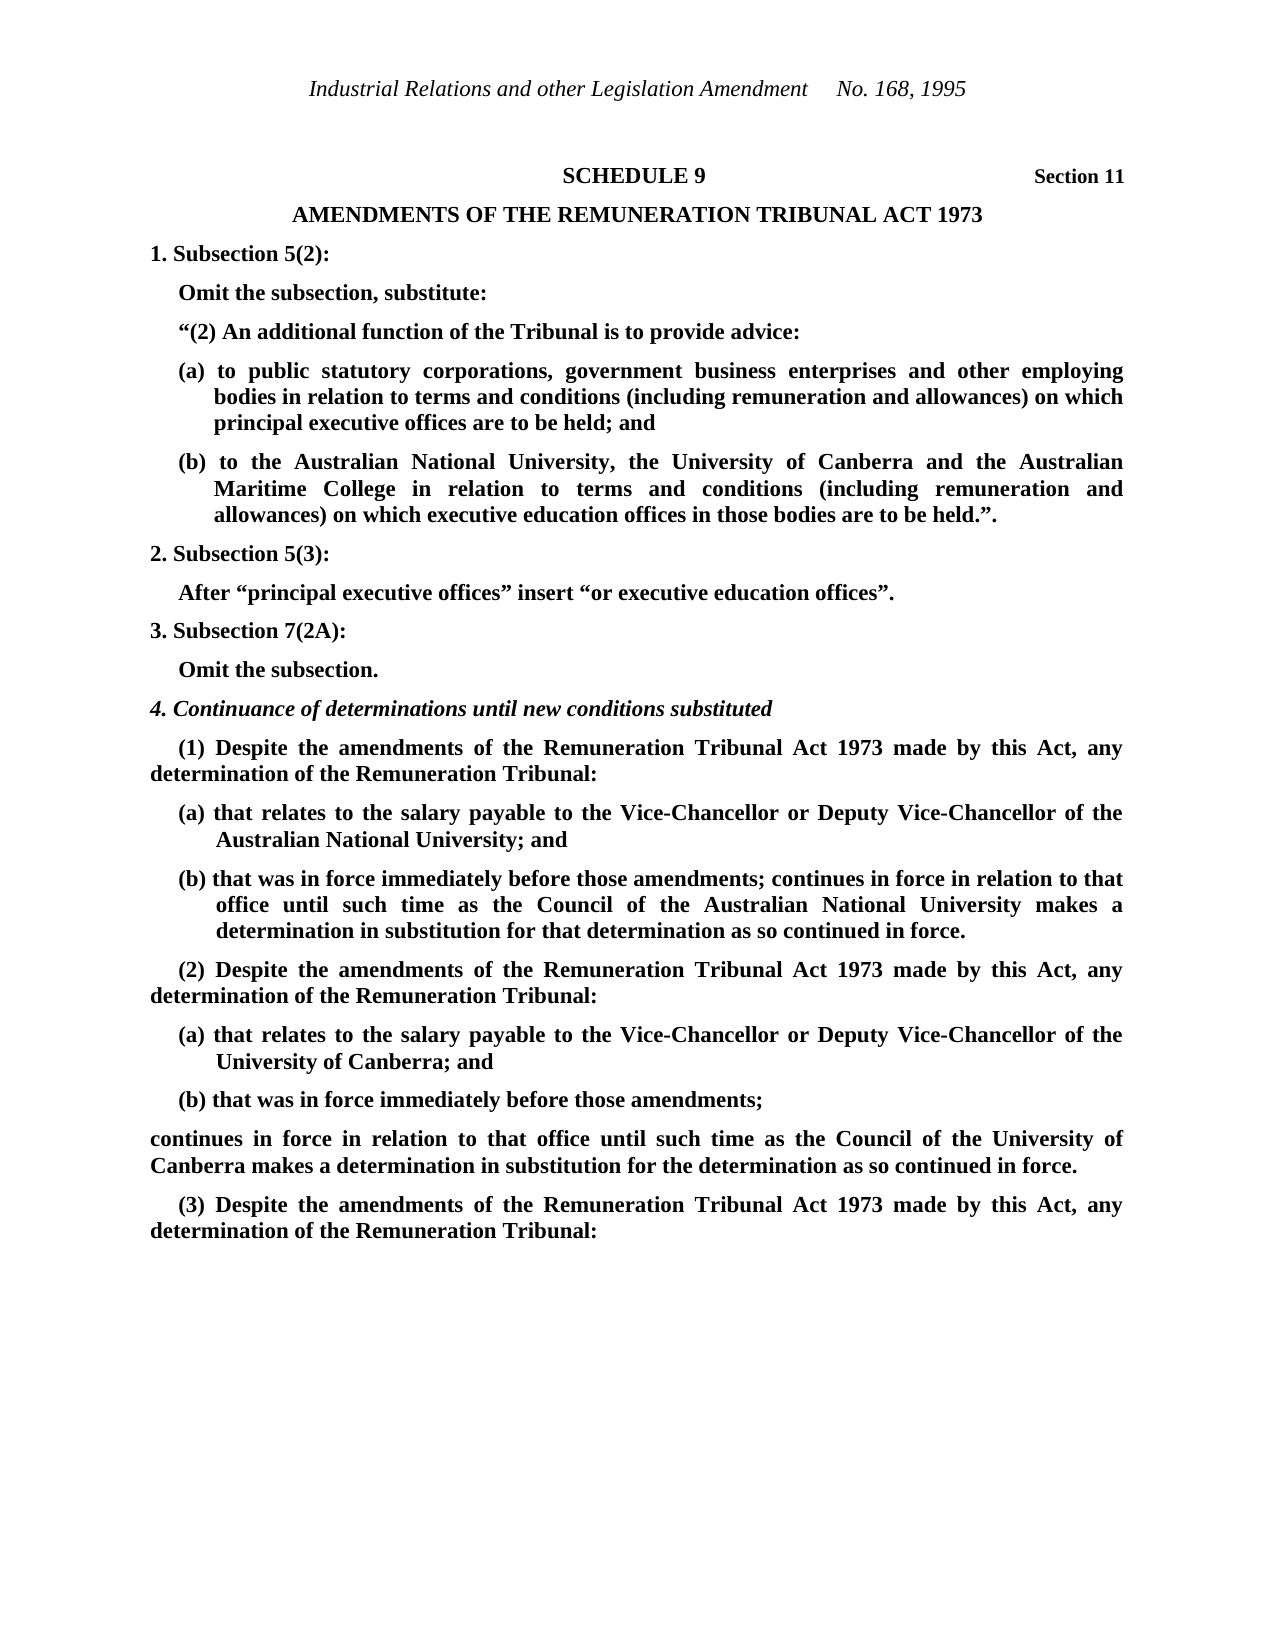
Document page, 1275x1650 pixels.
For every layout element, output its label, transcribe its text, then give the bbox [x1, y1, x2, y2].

text (a) that relates to the salary payable to the Vice-Chancellor or Deputy Vice-Chancellor of the University of Canberra; and [178, 1021, 1125, 1074]
text (a) that relates to the salary payable to the Vice-Chancellor or Deputy Vice-Chancellor of the Australian National University; and [178, 799, 1125, 852]
text SCHEDULE 9 Section 11 [562, 162, 1125, 189]
text “(2) An additional function of the Tribunal is to provide advice: [150, 318, 1125, 344]
text (2) Despite the amendments of the Remuneration Tribunal Act 1973 made by this Act, any determination of the Remuneration Tribunal: [150, 956, 1125, 1009]
text Omit the subsection, substitute: [150, 279, 1125, 305]
text After “principal executive offices” insert “or executive education offices”. [150, 579, 1125, 605]
text (1) Despite the amendments of the Remuneration Tribunal Act 1973 made by this Act, any determination of the Remuneration Tribunal: [150, 734, 1125, 787]
text continues in force in relation to that office until such time as the Council of the University of Canberra makes a determination in substitution for the determination as so continued in force. [150, 1125, 1125, 1178]
text 3. Subsection 7(2A): [150, 618, 1125, 644]
text Omit the subsection. [150, 656, 1125, 683]
text (b) that was in force immediately before those amendments; continues in force in relation to that office until such time as the Council of the Australian National University makes a determination in substitution for that determination as so continued in force. [178, 864, 1125, 944]
text 4. Continuance of determinations until new conditions substituted [150, 695, 1125, 722]
text (b) that was in force immediately before those amendments; [150, 1087, 1125, 1113]
text (b) to the Australian National University, the University of Canberra and the Australian Maritime College in relation to terms and conditions (including remuneration and allowances) on which executive education offices in those bodies are to be held.”. [178, 448, 1125, 527]
text (a) to public statutory corporations, government business enterprises and other employing bodies in relation to terms and conditions (including remuneration and allowances) on which principal executive offices are to be held; and [178, 357, 1125, 436]
text 1. Subsection 5(2): [150, 240, 1125, 267]
text 2. Subsection 5(3): [150, 540, 1125, 566]
text (3) Despite the amendments of the Remuneration Tribunal Act 1973 made by this Act, any determination of the Remuneration Tribunal: [150, 1191, 1125, 1243]
text AMENDMENTS OF THE REMUNERATION TRIBUNAL ACT 1973 [150, 201, 1125, 228]
